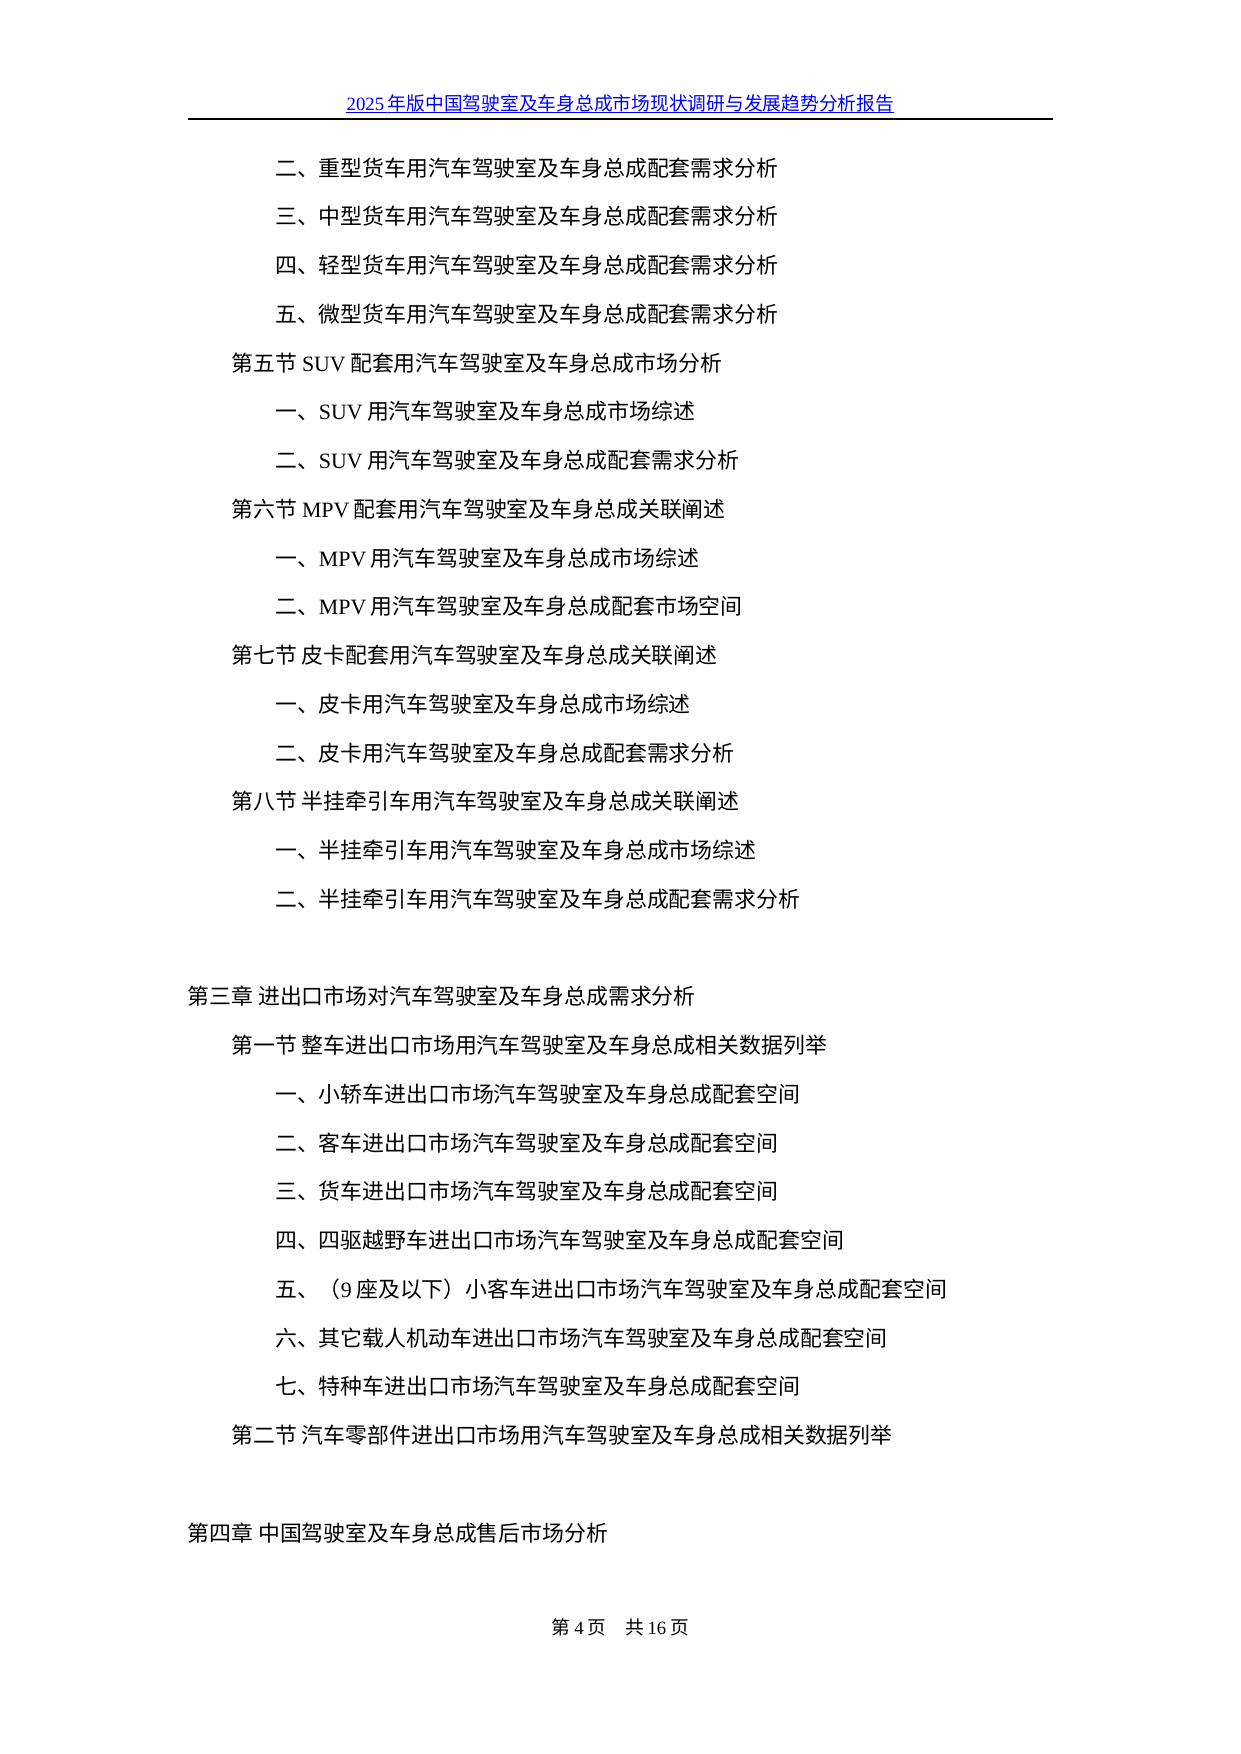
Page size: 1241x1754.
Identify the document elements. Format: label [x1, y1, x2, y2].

text [187, 150, 1053, 1548]
